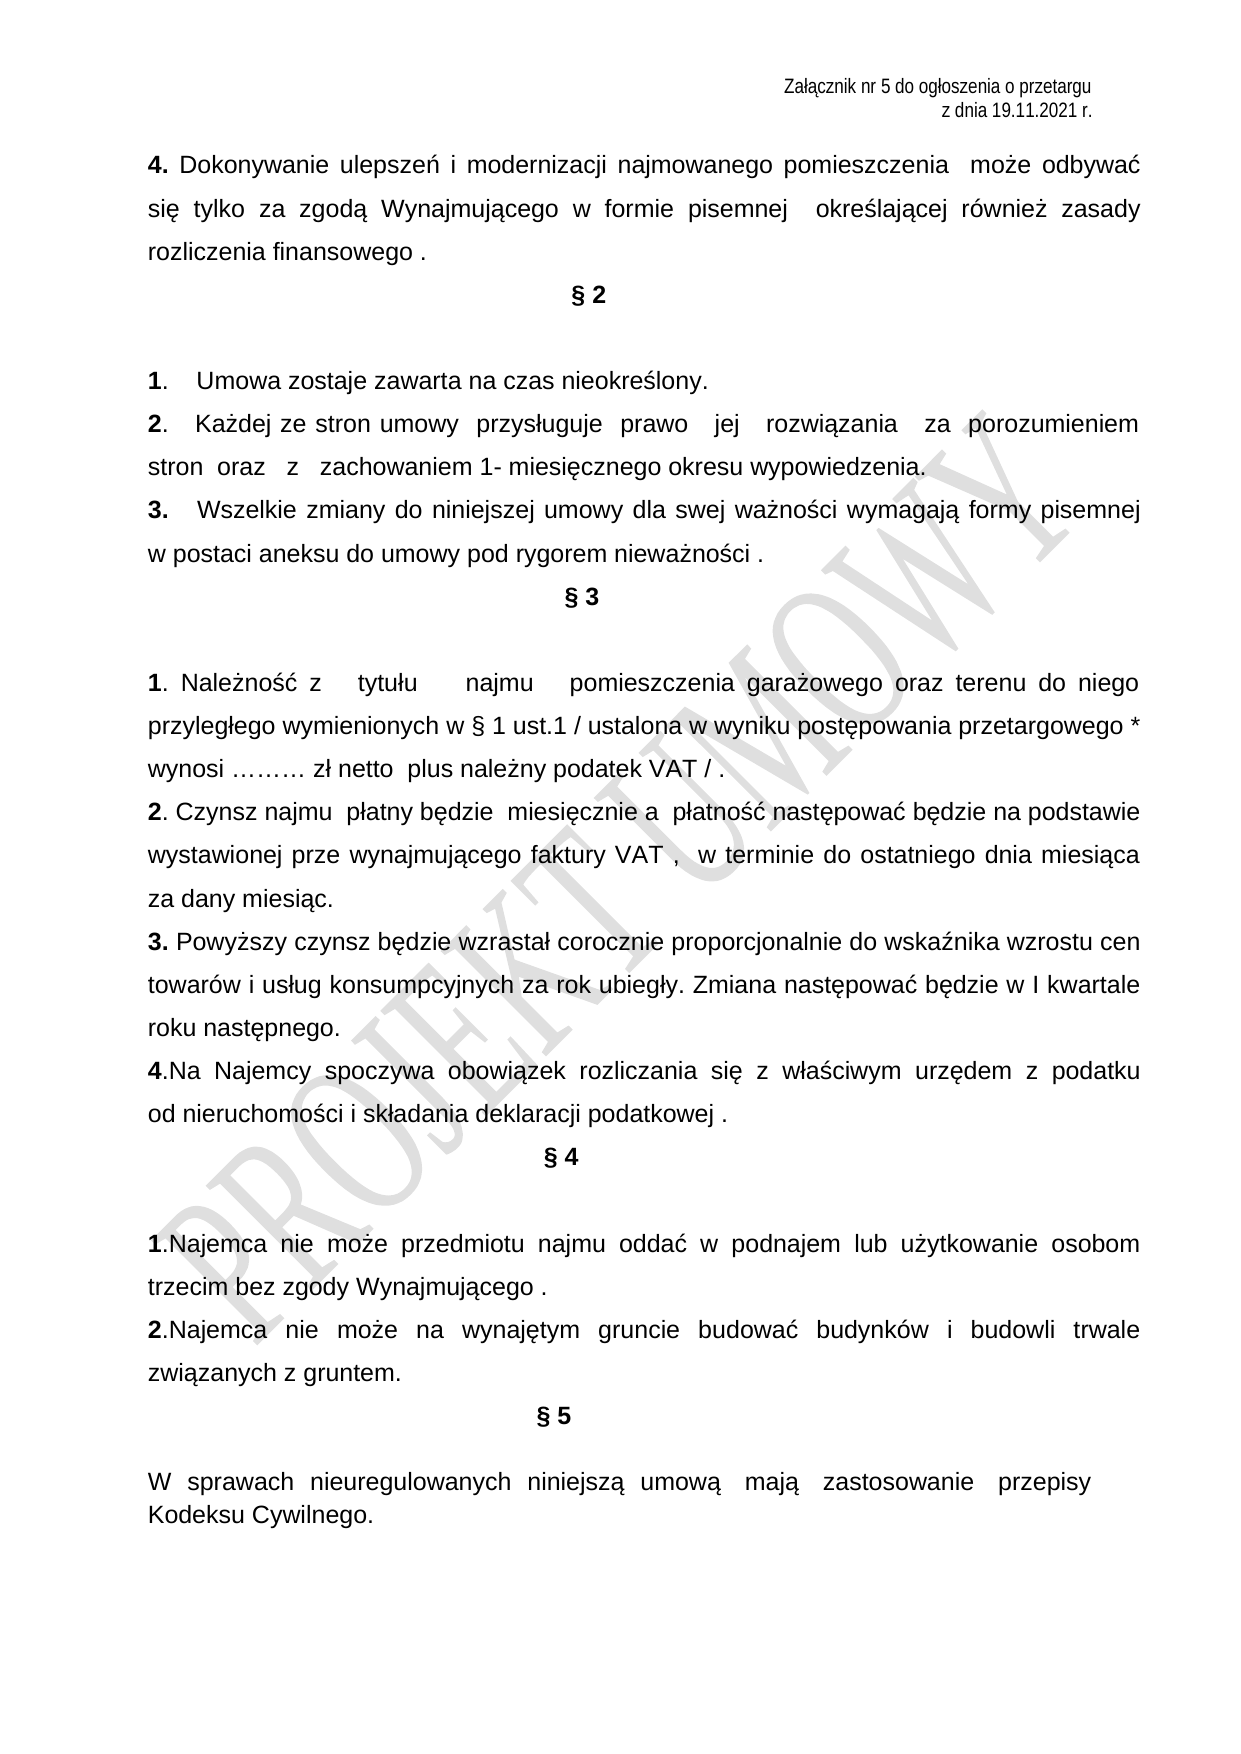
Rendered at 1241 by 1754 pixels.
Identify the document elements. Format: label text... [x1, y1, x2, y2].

text 3. Wszelkie zmiany do niniejszej umowy dla swej ważności wymagają formy pisemnej w postaci aneksu do umowy pod rygorem nieważności . [148, 495, 1142, 567]
text 3. Powyższy czynsz będzie wzrastał corocznie proporcjonalnie do wskaźnika wzrostu cen towarów i usług konsumpcyjnych za rok ubiegły. Zmiana następować będzie w I kwartale roku następnego. [148, 927, 1142, 1042]
text 1. Umowa zostaje zawarta na czas nieokreślony. [148, 366, 1142, 395]
text § 5 [148, 1401, 1141, 1430]
text § 4 [148, 1142, 1142, 1171]
text W sprawach nieuregulowanych niniejszą umową mają zastosowanie przepisy Kodeksu Cywilnego. [148, 1467, 1093, 1529]
text 2.Najemca nie może na wynajętym gruncie budować budynków i budowli trwale związanych z gruntem. [148, 1315, 1142, 1387]
text 4.Na Najemcy spoczywa obowiązek rozliczania się z właściwym urzędem z podatku od nieruchomości i składania deklaracji podatkowej . [148, 1056, 1142, 1128]
text § 2 [148, 280, 1142, 308]
text 2. Każdej ze stron umowy przysługuje prawo jej rozwiązania za porozumieniem stron oraz z zachowaniem 1- miesięcznego okresu wypowiedzenia. [148, 409, 1142, 481]
text 2. Czynsz najmu płatny będzie miesięcznie a płatność następować będzie na podstawie wystawionej prze wynajmującego faktury VAT , w terminie do ostatniego dnia miesiąca za dany miesiąc. [148, 797, 1142, 912]
text § 3 [148, 582, 1142, 610]
text 1.Najemca nie może przedmiotu najmu oddać w podnajem lub użytkowanie osobom trzecim bez zgody Wynajmującego . [148, 1228, 1142, 1300]
text 1. Należność z tytułu najmu pomieszczenia garażowego oraz terenu do niego przyległego wymienionych w § 1 ust.1 / ustalona w wyniku postępowania przetargowego * wynosi ……… zł netto plus należny podatek VAT / . [148, 668, 1142, 783]
text 4. Dokonywanie ulepszeń i modernizacji najmowanego pomieszczenia może odbywać się tylko za zgodą Wynajmującego w formie pisemnej określającej również zasady rozliczenia finansowego . [148, 150, 1142, 265]
